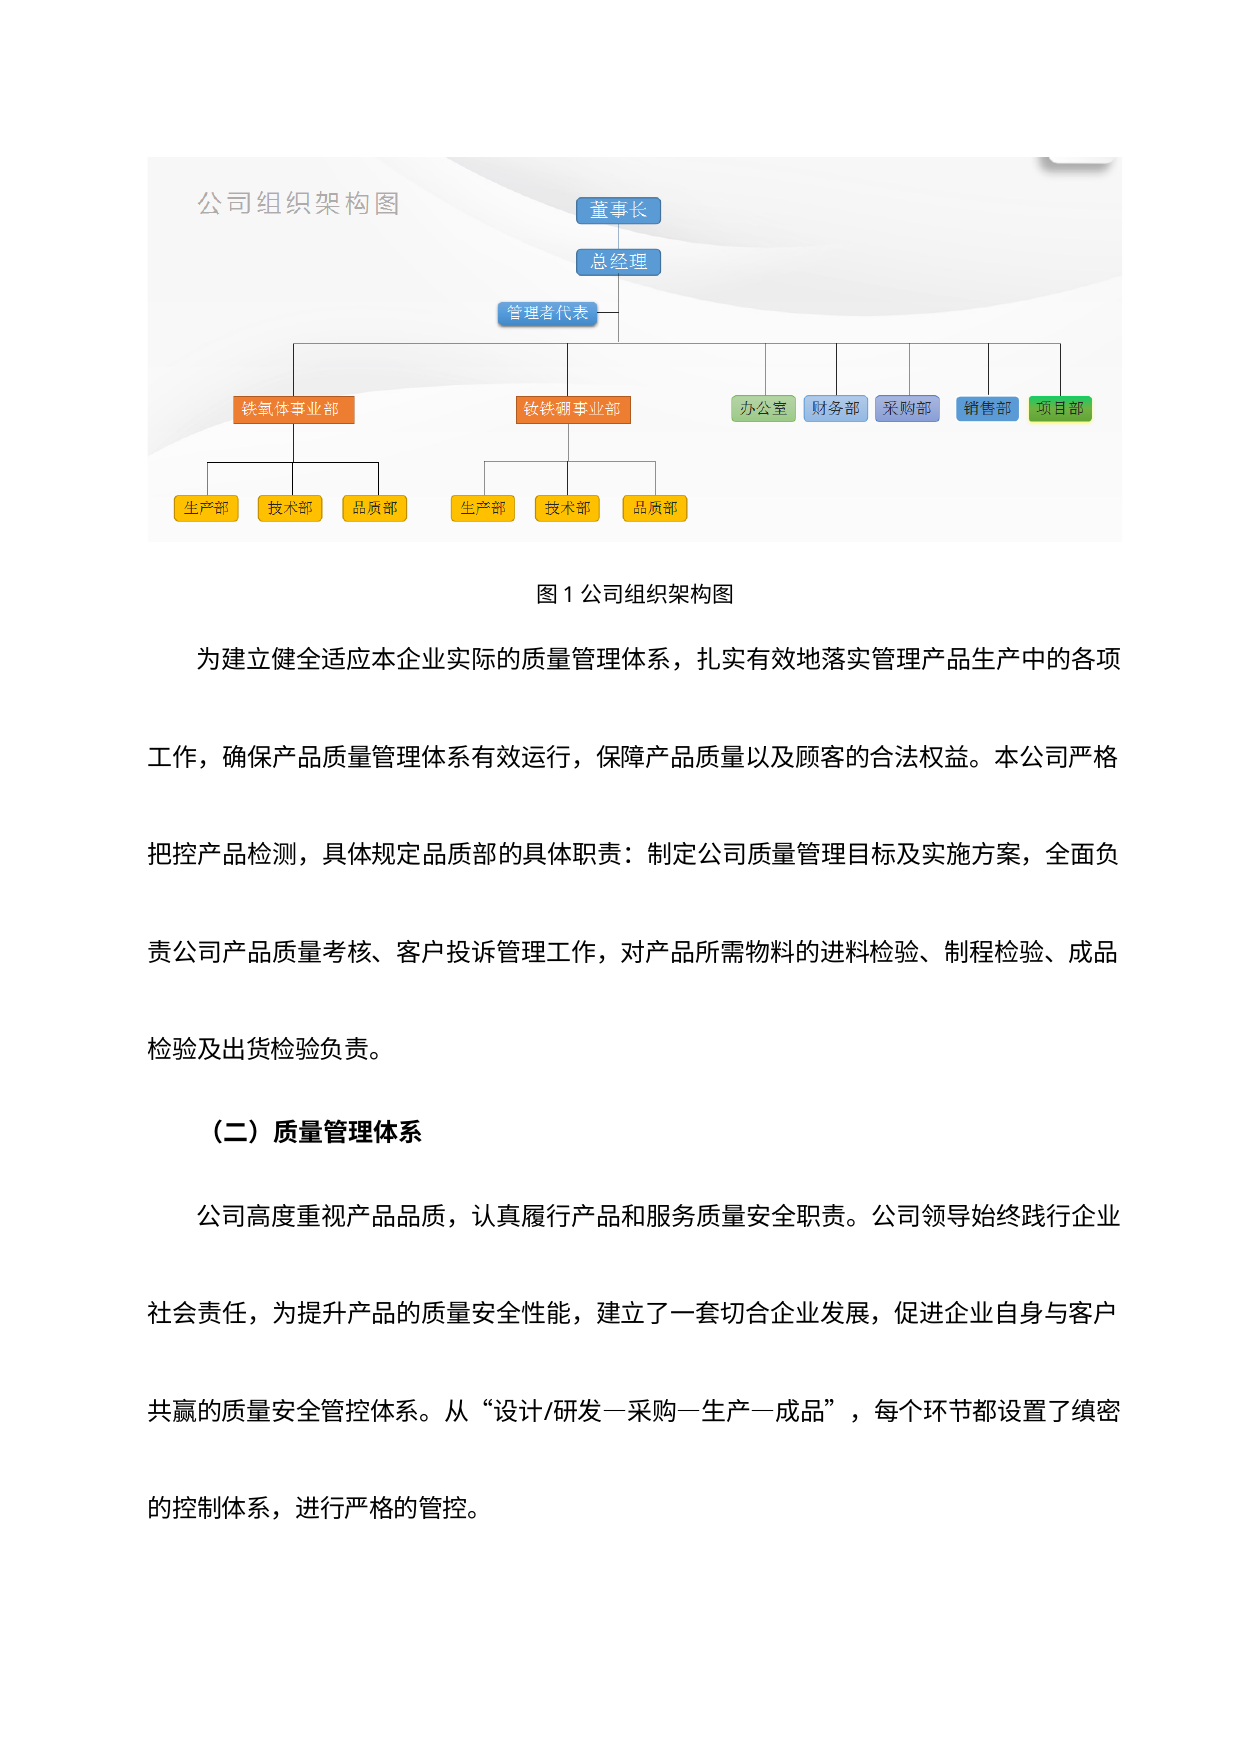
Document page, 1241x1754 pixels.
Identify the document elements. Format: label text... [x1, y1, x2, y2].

text （二）质量管理体系 [148, 1098, 1122, 1163]
text 为建立健全适应本企业实际的质量管理体系，扎实有效地落实管理产品生产中的各项工作，确保产品质量管理体系有效运行，保障产品质量以及顾客的合法权益。本公司严格把控产品检测，具体规定品质部的具体职责：制定公司质量管理目标及实施方案，全面负责公司产品质量考核、客户投诉管理工作，对产品所需物料的进料检验、制程检验、成品检验及出货检验负责。 [148, 625, 1122, 1080]
text 图1 公司组织架构图 [148, 577, 1122, 609]
picture [147, 157, 1123, 542]
text 公司高度重视产品品质，认真履行产品和服务质量安全职责。公司领导始终践行企业社会责任，为提升产品的质量安全性能，建立了一套切合企业发展，促进企业自身与客户共赢的质量安全管控体系。从“设计/研发—采购—生产—成品”，每个环节都设置了缜密的控制体系，进行严格的管控。 [148, 1182, 1122, 1539]
